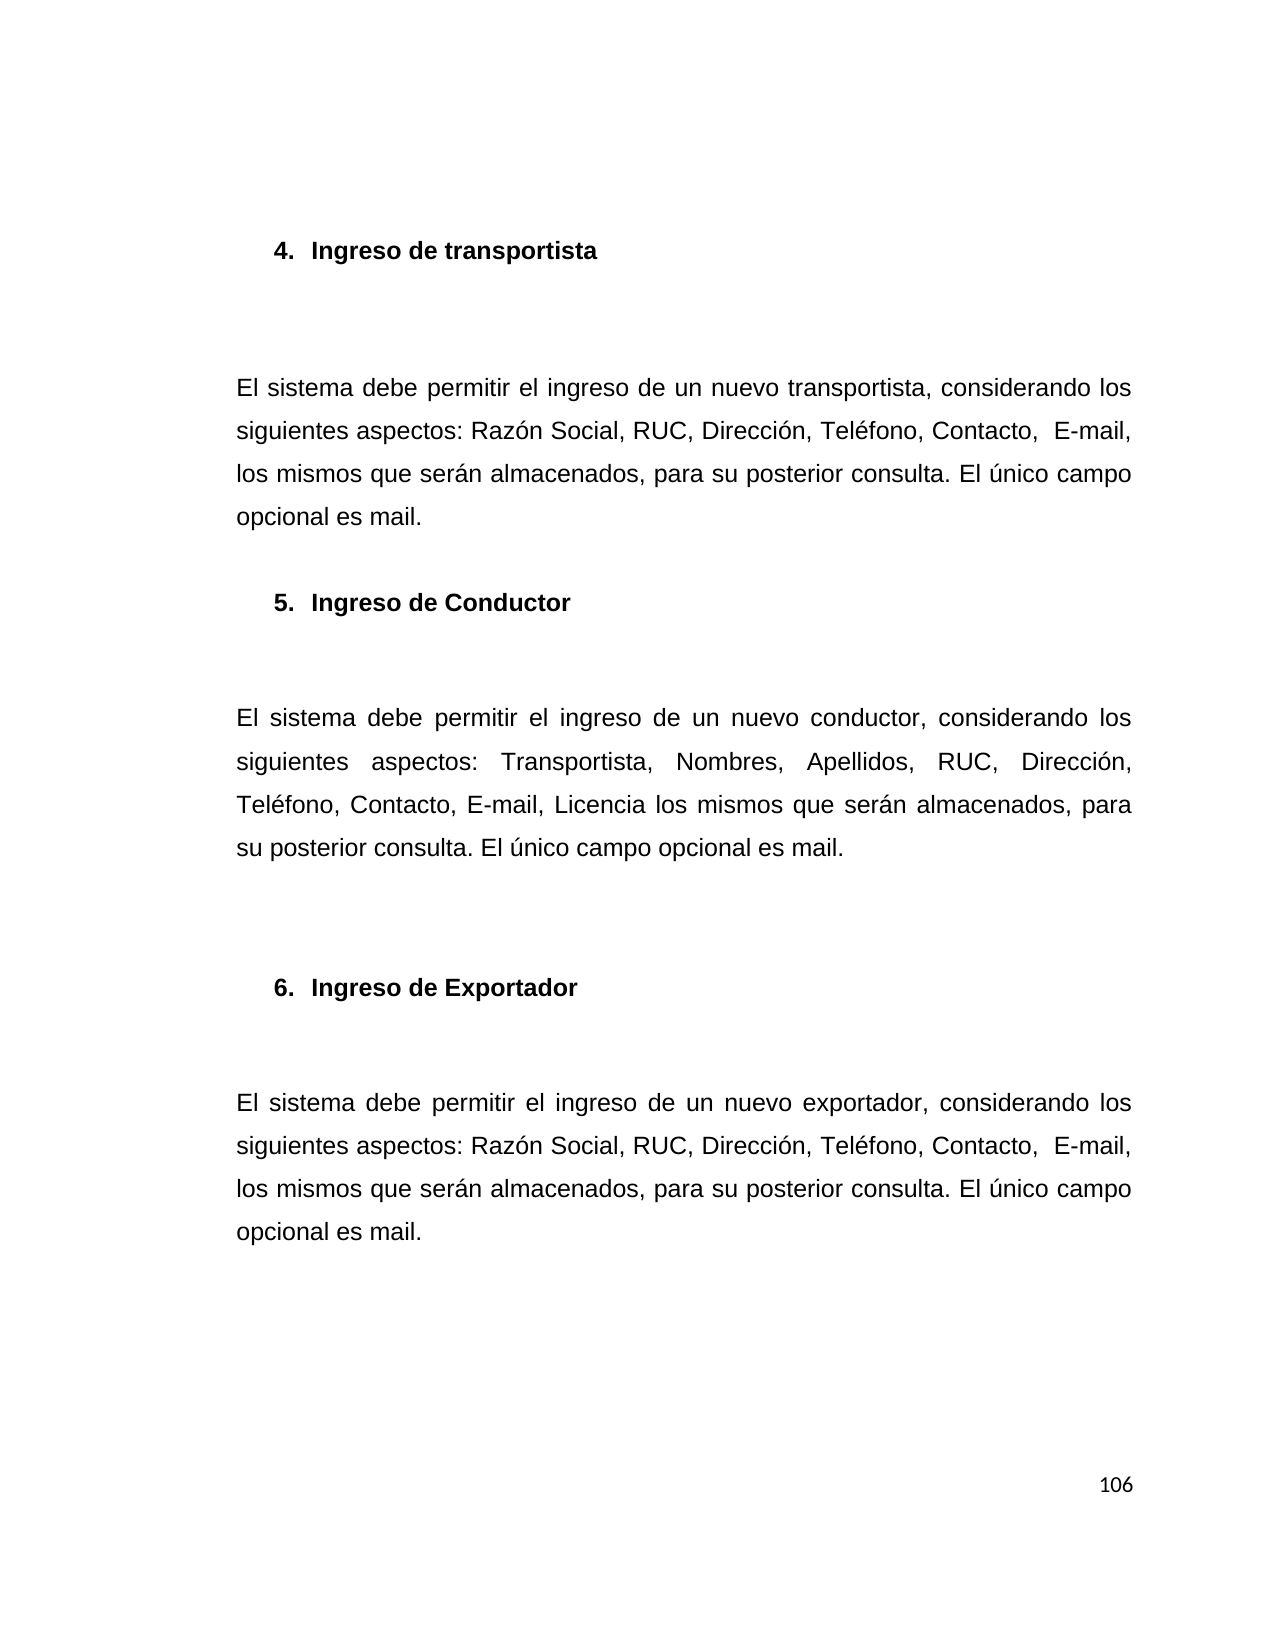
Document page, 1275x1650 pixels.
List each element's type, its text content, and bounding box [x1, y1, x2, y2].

text El sistema debe permitir el ingreso de un nuevo transportista, considerando los siguientes aspectos: Razón Social, RUC, Dirección, Teléfono, Contacto, E-mail, los mismos que serán almacenados, para su posterior consulta. El único campo opcional es mail. [236, 373, 1133, 531]
list Ingreso de transportista [274, 236, 1133, 265]
list Ingreso de Conductor [274, 588, 1133, 617]
list Ingreso de Exportador [274, 973, 1133, 1002]
text El sistema debe permitir el ingreso de un nuevo conductor, considerando los siguientes aspectos: Transportista, Nombres, Apellidos, RUC, Dirección, Teléfono, Contacto, E-mail, Licencia los mismos que serán almacenados, para su posterior consulta. El único campo opcional es mail. [236, 703, 1133, 861]
text El sistema debe permitir el ingreso de un nuevo exportador, considerando los siguientes aspectos: Razón Social, RUC, Dirección, Teléfono, Contacto, E-mail, los mismos que serán almacenados, para su posterior consulta. El único campo opcional es mail. [236, 1088, 1133, 1246]
